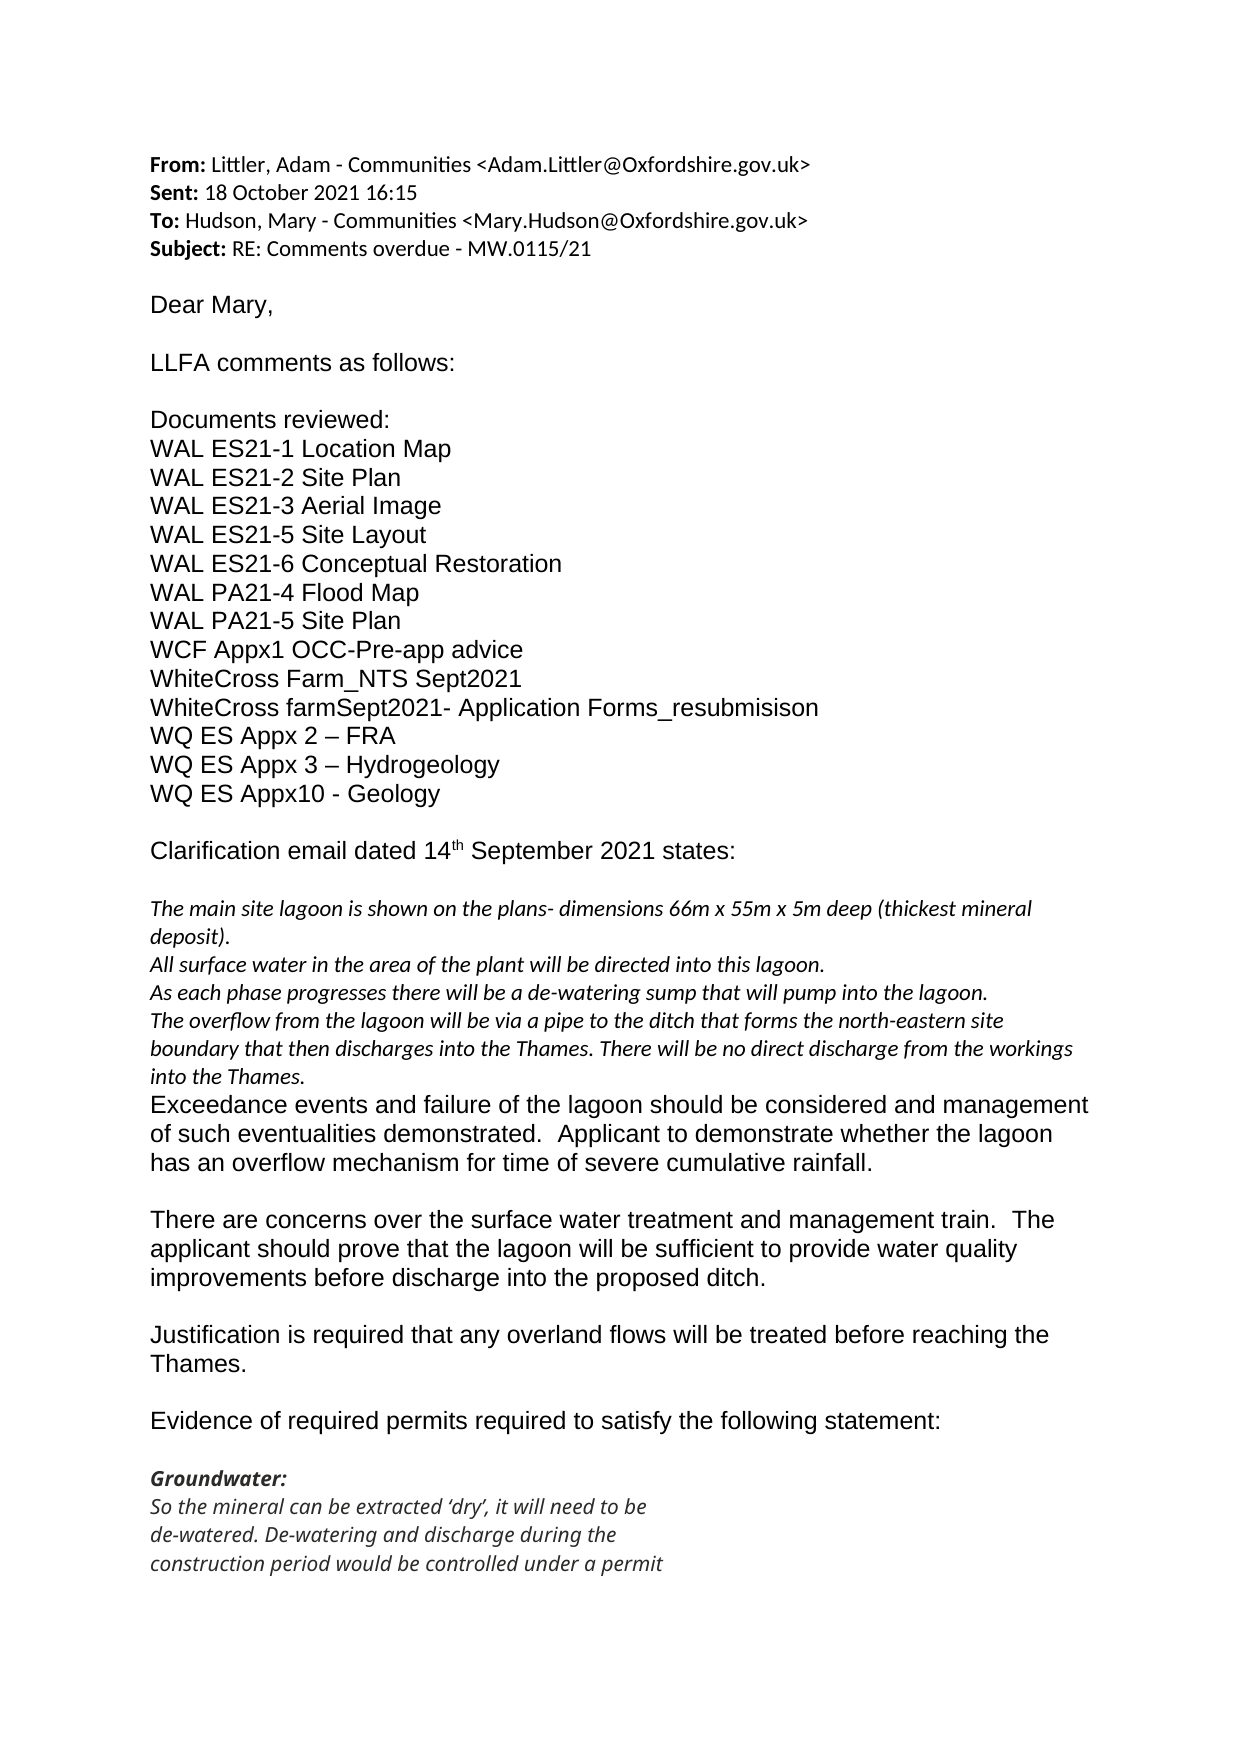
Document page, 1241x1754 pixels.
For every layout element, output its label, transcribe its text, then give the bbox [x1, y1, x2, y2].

text WAL ES21-3 Aerial Image [150, 491, 1090, 520]
text de-watered. De-watering and discharge during the [150, 1521, 1090, 1549]
text Justification is required that any overland flows will be treated before reaching the Thames. [150, 1320, 1090, 1377]
text WAL PA21-5 Site Plan [150, 606, 1090, 635]
text WhiteCross farmSept2021- Application Forms_resubmisison [150, 693, 1090, 721]
text WQ ES Appx 2 – FRA [150, 721, 1090, 750]
text Documents reviewed: [150, 405, 1090, 434]
text WAL ES21-2 Site Plan [150, 463, 1090, 491]
text WhiteCross Farm_NTS Sept2021 [150, 664, 1090, 693]
text Evidence of required permits required to satisfy the following statement: [150, 1406, 1090, 1435]
text Clarification email dated 14th September 2021 states: [150, 836, 1090, 865]
text So the mineral can be extracted ‘dry’, it will need to be [150, 1492, 1090, 1521]
text WAL ES21-1 Location Map [150, 434, 1090, 463]
text construction period would be controlled under a permit [150, 1549, 1090, 1577]
text Groundwater: [150, 1464, 1090, 1492]
text There are concerns over the surface water treatment and management train. The applicant should prove that the lagoon will be sufficient to provide water quality improvements before discharge into the proposed ditch. [150, 1205, 1090, 1291]
text WAL ES21-6 Conceptual Restoration [150, 549, 1090, 578]
text From: Littler, Adam - Communities <Adam.Littler@Oxfordshire.gov.uk> Sent: 18 October 2021 16:15 To: Hudson, Mary - Communities <Mary.Hudson@Oxfordshire.gov.uk> Subject: RE: Comments overdue - MW.0115/21 [150, 150, 1090, 262]
text The main site lagoon is shown on the plans- dimensions 66m x 55m x 5m deep (thickest mineral deposit). [150, 894, 1090, 950]
text Dear Mary, [150, 290, 1090, 319]
text As each phase progresses there will be a de-watering sump that will pump into the lagoon. [150, 978, 1090, 1006]
text Exceedance events and failure of the lagoon should be considered and management of such eventualities demonstrated. Applicant to demonstrate whether the lagoon has an overflow mechanism for time of severe cumulative rainfall. [150, 1090, 1090, 1176]
text WQ ES Appx10 - Geology [150, 779, 1090, 808]
text All surface water in the area of the plant will be directed into this lagoon. [150, 950, 1090, 978]
text WAL PA21-4 Flood Map [150, 578, 1090, 606]
text WCF Appx1 OCC-Pre-app advice [150, 635, 1090, 664]
text LLFA comments as follows: [150, 348, 1090, 376]
text The overflow from the lagoon will be via a pipe to the ditch that forms the north-eastern site boundary that then discharges into the Thames. There will be no direct discharge from the workings into the Thames. [150, 1006, 1090, 1090]
text WQ ES Appx 3 – Hydrogeology [150, 750, 1090, 779]
text WAL ES21-5 Site Layout [150, 520, 1090, 549]
